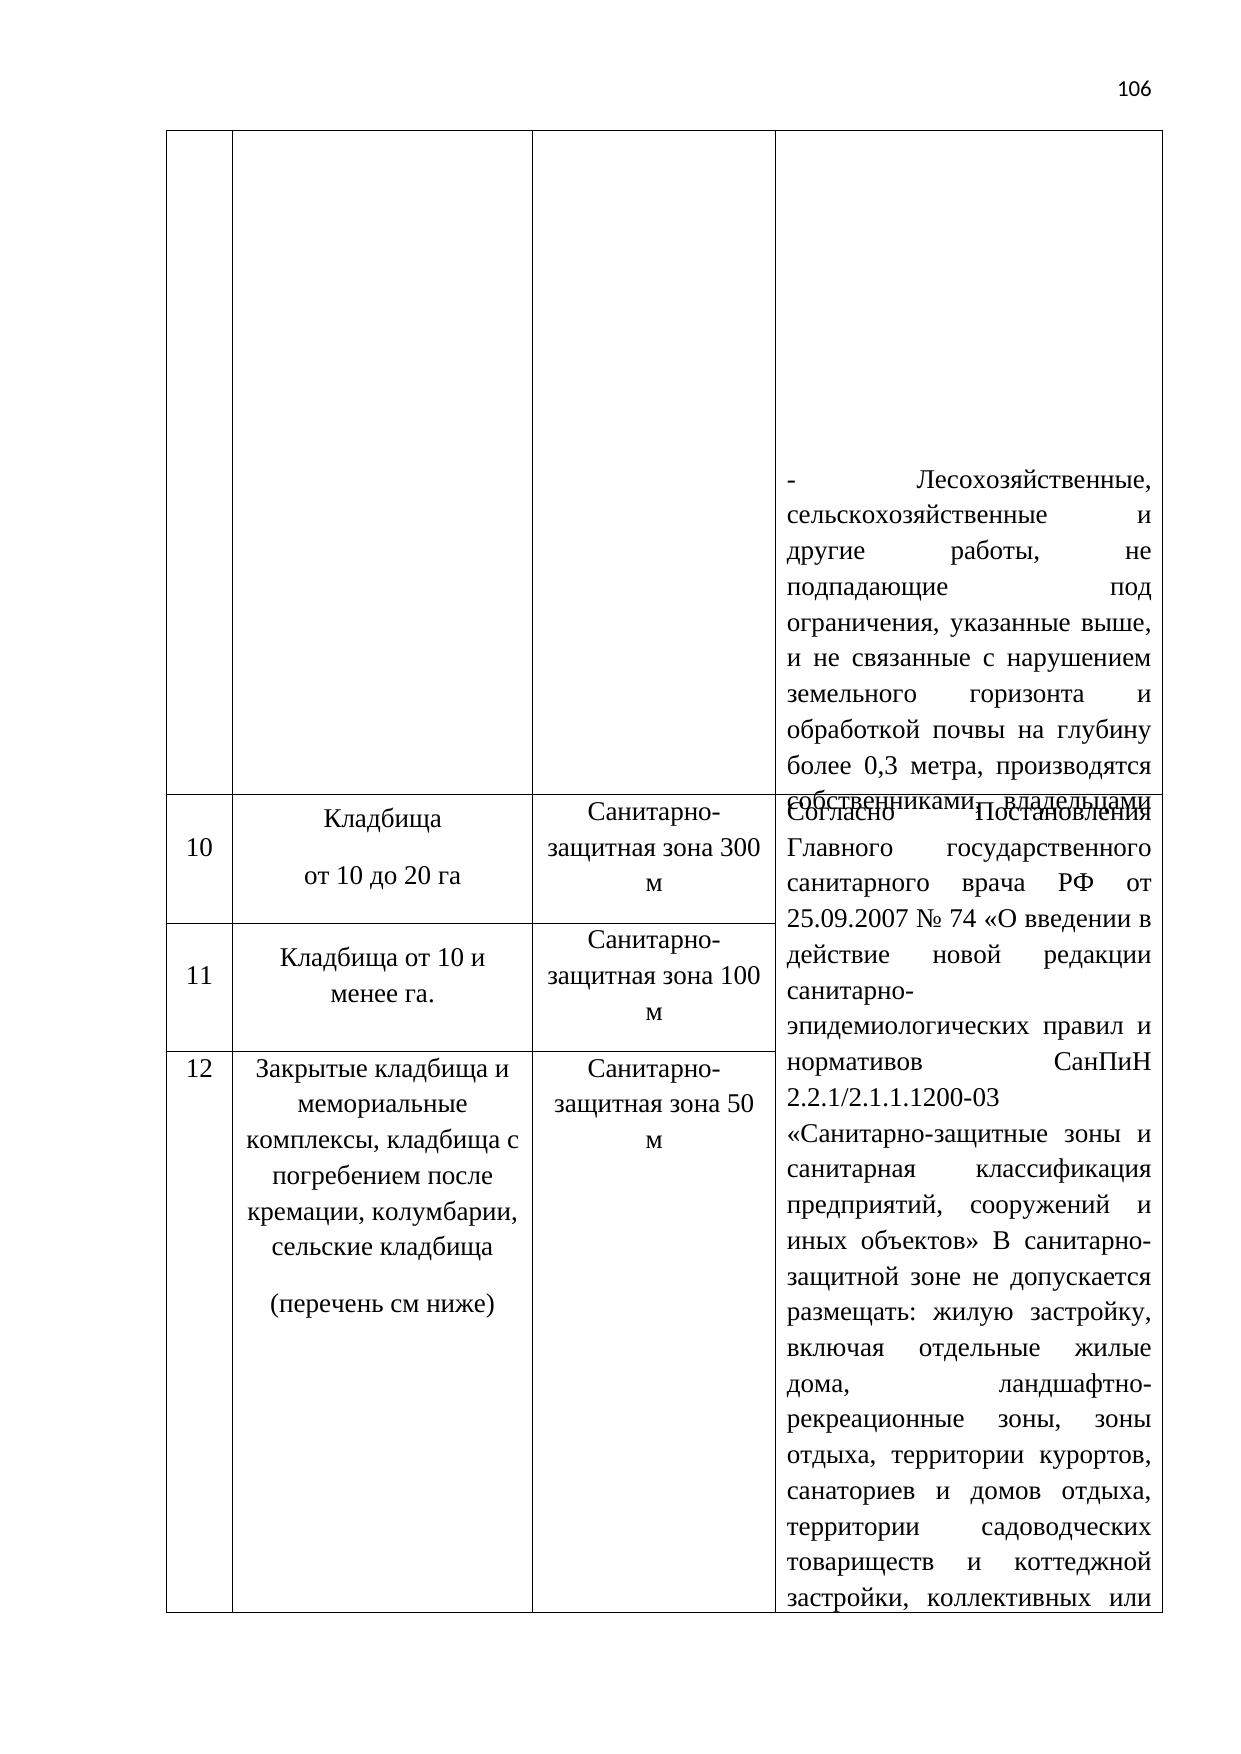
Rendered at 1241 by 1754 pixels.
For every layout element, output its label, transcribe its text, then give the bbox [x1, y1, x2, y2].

table_cell Согласно Постановления Главного государственного санитарного врача РФ от 25.09.2007 № 74 «О введении в действие новой редакции санитарно-эпидемиологических правил и нормативов СанПиН 2.2.1/2.1.1.1200-03 «Санитарно-защитные зоны и санитарная классификация предприятий, сооружений и иных объектов» В санитарно-защитной зоне не допускается размещать: жилую застройку, включая отдельные жилые дома, ландшафтно-рекреационные зоны, зоны отдыха, территории курортов, санаториев и домов отдыха, территории садоводческих товариществ и коттеджной застройки, коллективных или индивидуальных дачных и садово-огородных участков, а также другие территории с нормируемыми показателями качества среды обитания; спортивные сооружения, детские площадки, образовательные и детские учреждения, лечебно-профилактические и оздоровительные учреждения общего пользования. [776, 795, 1162, 1612]
table_cell 9 [167, 131, 232, 794]
table_cell 11 [167, 924, 232, 1051]
table_cell Кладбища от 10 до 20 га [233, 795, 532, 922]
table_cell 12 [167, 1052, 232, 1612]
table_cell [533, 131, 775, 794]
table_cell Санитарно-защитная зона 300 м [533, 795, 775, 922]
table_cell Санитарно-защитная зона 100 м [533, 924, 775, 1051]
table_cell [533, 1052, 775, 1612]
table_cell 10 [167, 795, 232, 922]
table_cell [233, 131, 532, 794]
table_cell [233, 1052, 532, 1612]
table_cell Кладбища от 10 и менее га. [233, 924, 532, 1051]
